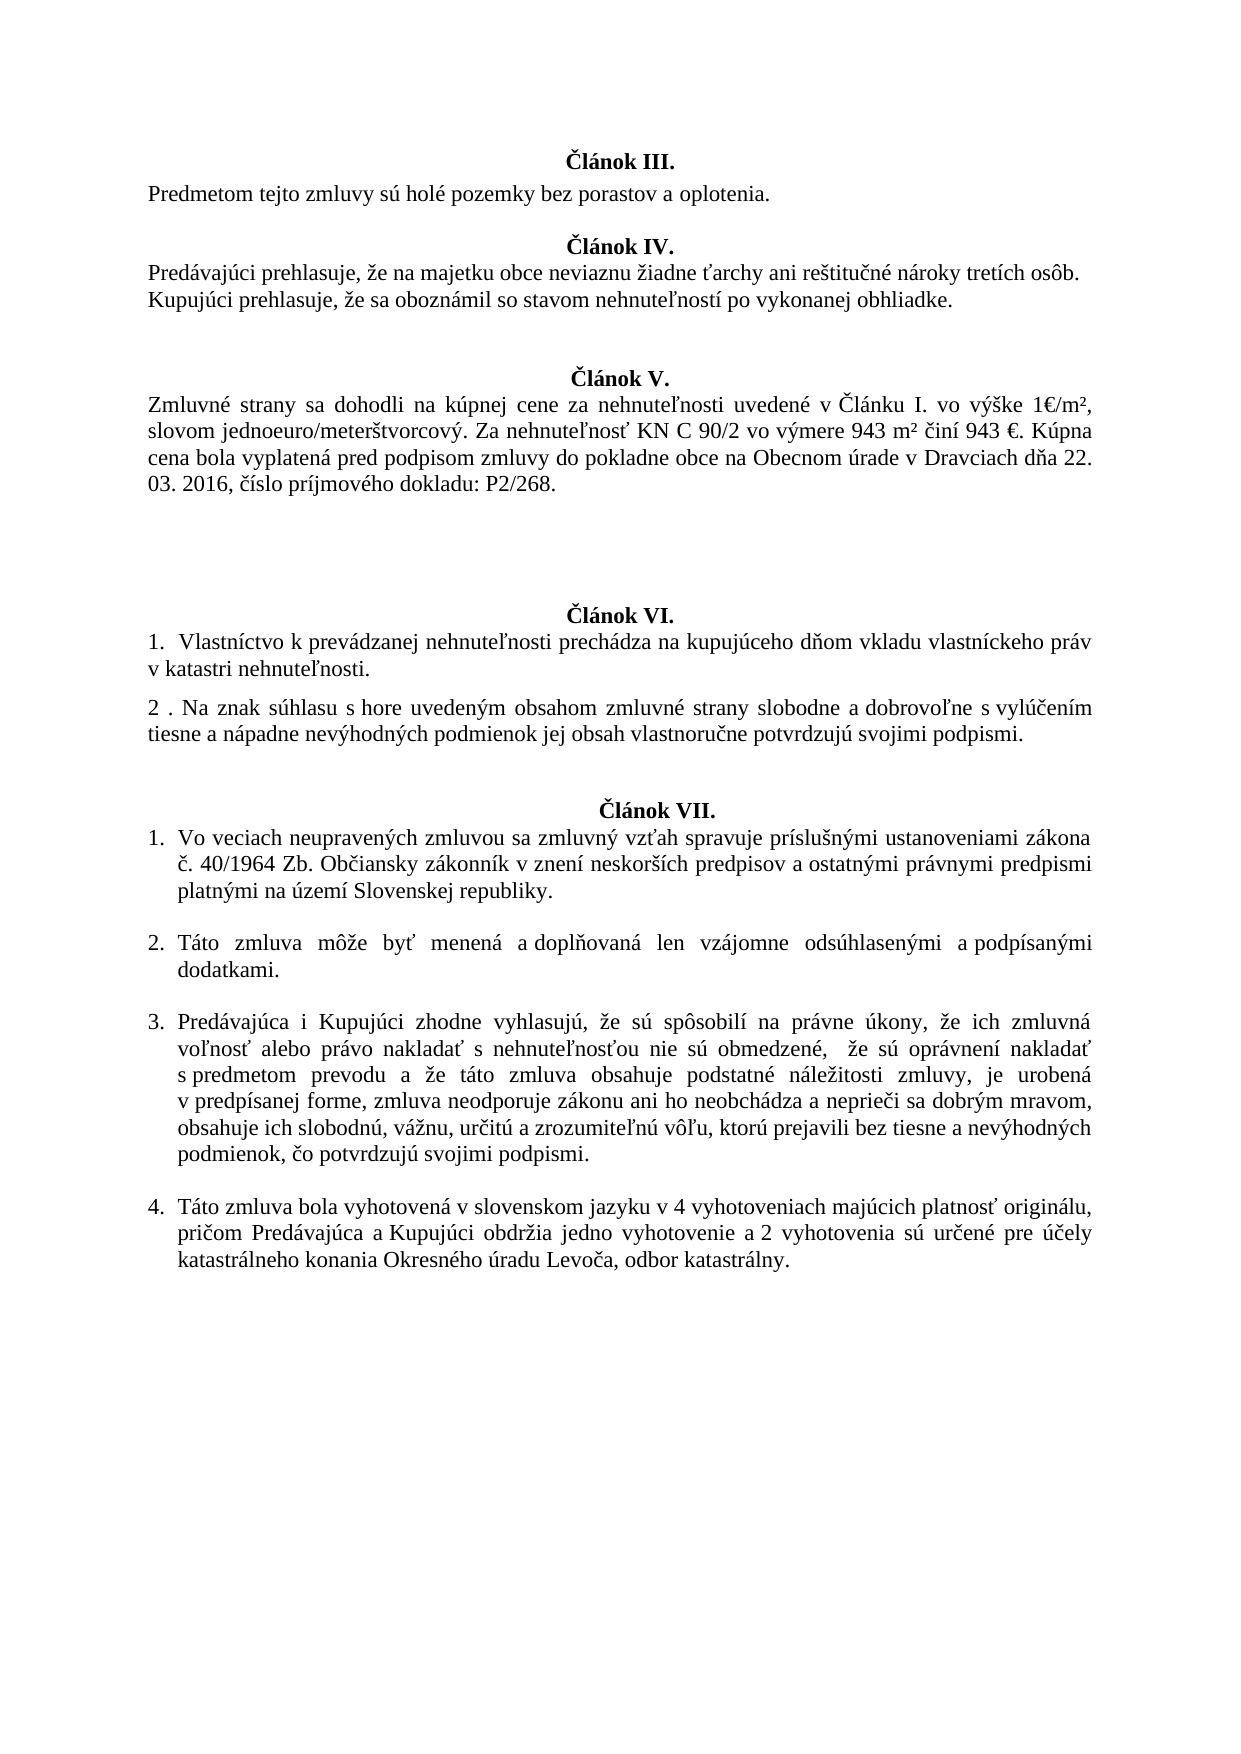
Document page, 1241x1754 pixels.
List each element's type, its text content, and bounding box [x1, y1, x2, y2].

text Predmetom tejto zmluvy sú holé pozemky bez porastov a oplotenia. [148, 180, 1092, 207]
list Vo veciach neupravených zmluvou sa zmluvný vzťah spravuje príslušnými ustanoveniami zákona č. 40/1964 Zb. Občiansky zákonník v znení neskorších predpisov a ostatnými právnymi predpismi platnými na území Slovenskej republiky. [148, 824, 1092, 903]
list Článok VII. [221, 798, 1092, 824]
text Článok VI. [148, 602, 1092, 628]
list Predávajúca i Kupujúci zhodne vyhlasujú, že sú spôsobilí na právne úkony, že ich zmluvná voľnosť alebo právo nakladať s nehnuteľnosťou nie sú obmedzené, že sú oprávnení nakladať s predmetom prevodu a že táto zmluva obsahuje podstatné náležitosti zmluvy, je urobená v predpísanej forme, zmluva neodporuje zákonu ani ho neobchádza a neprieči sa dobrým mravom, obsahuje ich slobodnú, vážnu, určitú a zrozumiteľnú vôľu, ktorú prejavili bez tiesne a nevýhodných podmienok, čo potvrdzujú svojimi podpismi. [148, 1008, 1092, 1167]
text Článok V. [148, 365, 1092, 391]
subtitle Článok III. [148, 148, 1092, 174]
text 2 . Na znak súhlasu s hore uvedeným obsahom zmluvné strany slobodne a dobrovoľne s vylúčením tiesne a nápadne nevýhodných podmienok jej obsah vlastnoručne potvrdzujú svojimi podpismi. [148, 693, 1092, 746]
text Zmluvné strany sa dohodli na kúpnej cene za nehnuteľnosti uvedené v Článku I. vo výške 1€/m², slovom jednoeuro/meterštvorcový. Za nehnuteľnosť KN C 90/2 vo výmere 943 m² činí 943 €. Kúpna cena bola vyplatená pred podpisom zmluvy do pokladne obce na Obecnom úrade v Dravciach dňa 22. 03. 2016, číslo príjmového dokladu: P2/268. [148, 391, 1092, 497]
list Táto zmluva bola vyhotovená v slovenskom jazyku v 4 vyhotoveniach majúcich platnosť originálu, pričom Predávajúca a Kupujúci obdržia jedno vyhotovenie a 2 vyhotovenia sú určené pre účely katastrálneho konania Okresného úradu Levoča, odbor katastrálny. [148, 1193, 1092, 1272]
text Článok IV. [148, 233, 1092, 259]
text Predávajúci prehlasuje, že na majetku obce neviaznu žiadne ťarchy ani reštitučné nároky tretích osôb. Kupujúci prehlasuje, že sa oboznámil so stavom nehnuteľností po vykonanej obhliadke. [148, 259, 1092, 312]
text 1. Vlastníctvo k prevádzanej nehnuteľnosti prechádza na kupujúceho dňom vkladu vlastníckeho práv v katastri nehnuteľnosti. [148, 628, 1092, 681]
list Táto zmluva môže byť menená a doplňovaná len vzájomne odsúhlasenými a podpísanými dodatkami. [148, 929, 1092, 982]
